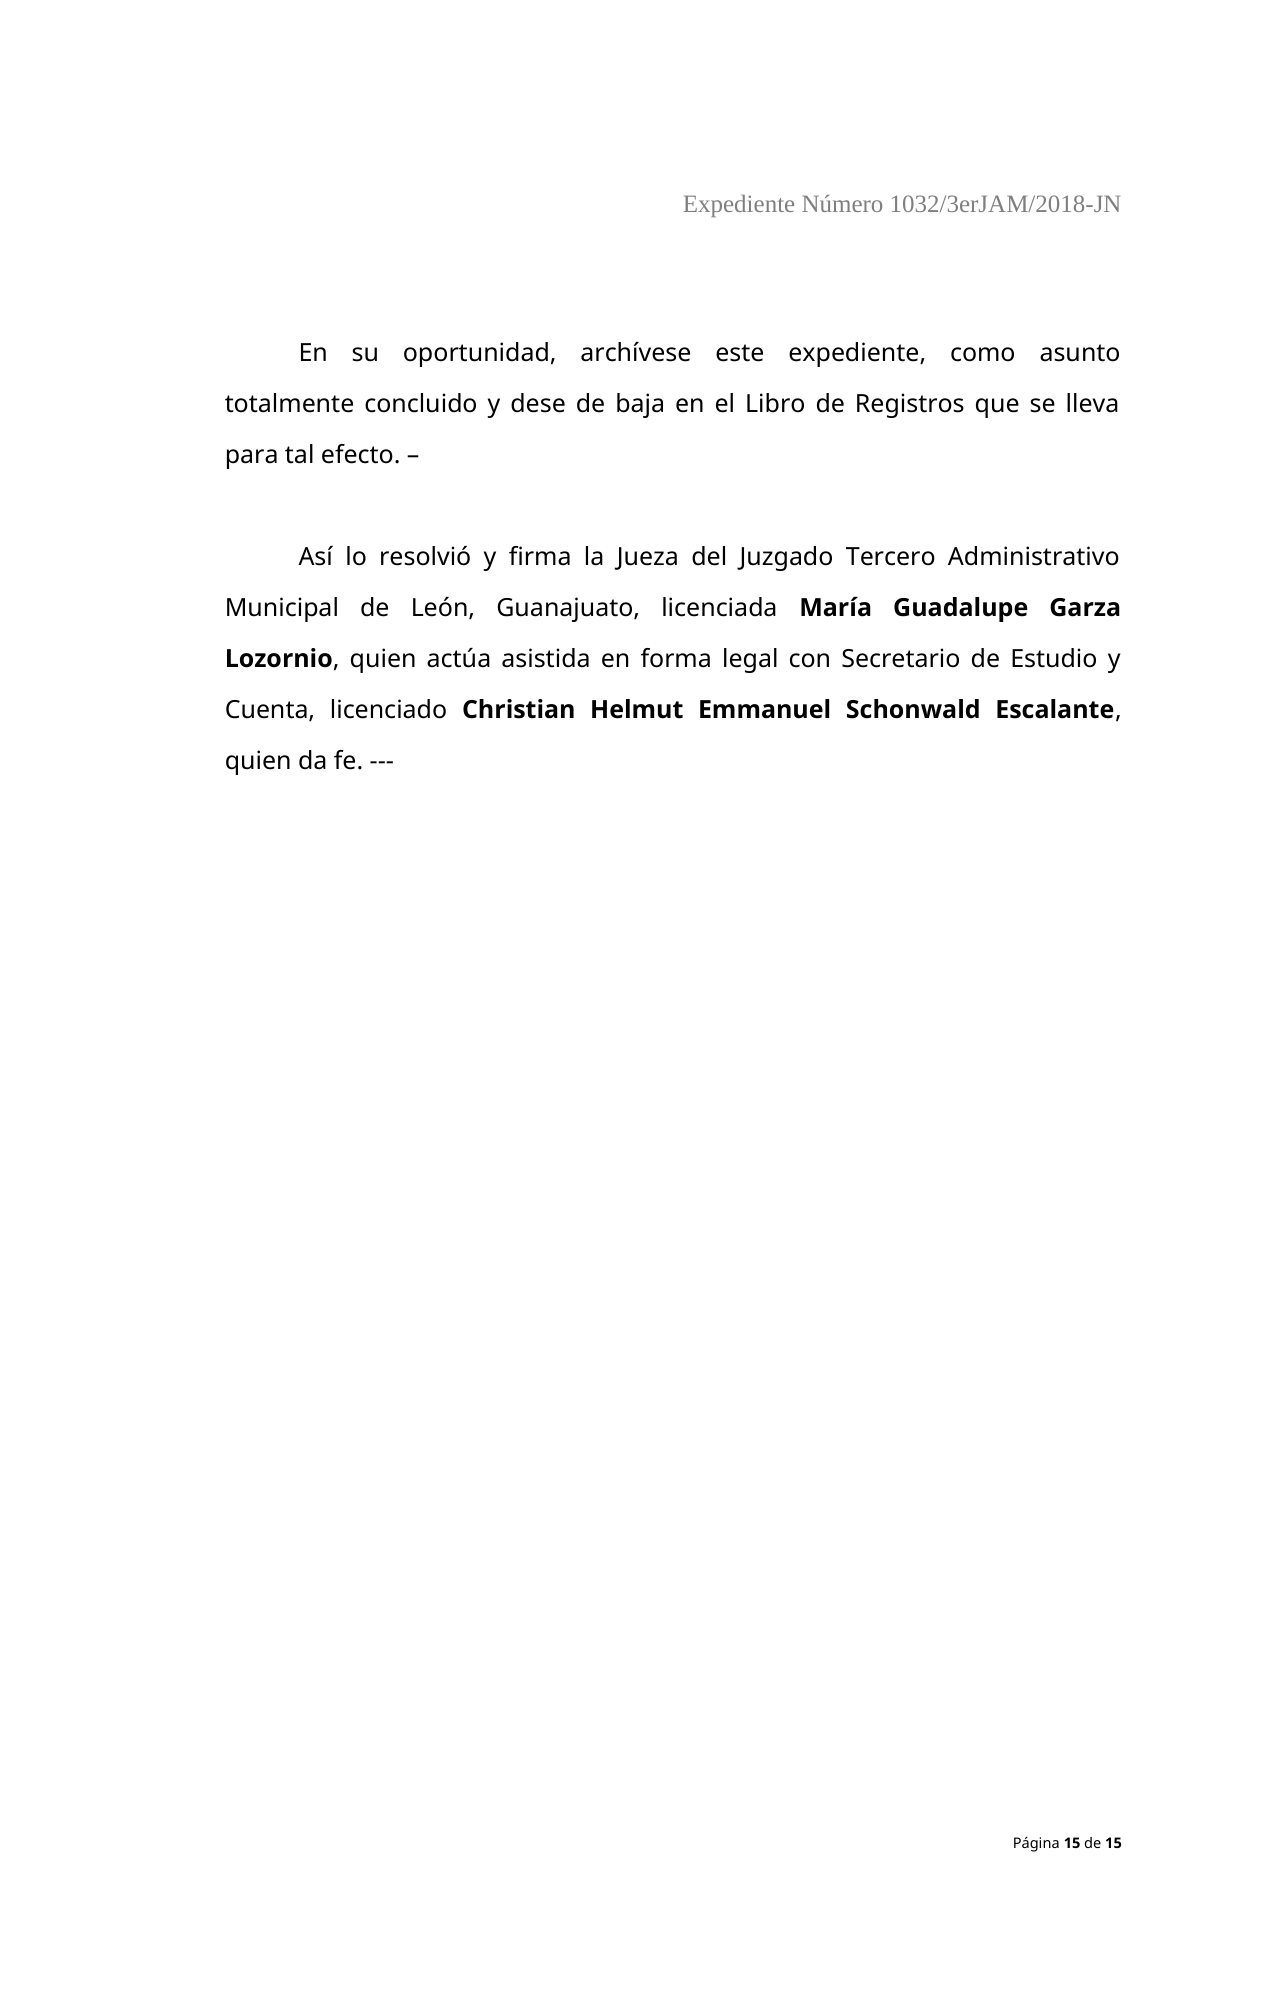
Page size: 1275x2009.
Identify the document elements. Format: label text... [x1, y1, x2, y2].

text Así lo resolvió y firma la Jueza del Juzgado Tercero Administrativo Municipal de León, Guanajuato, licenciada María Guadalupe Garza Lozornio, quien actúa asistida en forma legal con Secretario de Estudio y Cuenta, licenciado Christian Helmut Emmanuel Schonwald Escalante, quien da fe. --- [224, 539, 1121, 777]
text En su oportunidad, archívese este expediente, como asunto totalmente concluido y dese de baja en el Libro de Registros que se lleva para tal efecto. – [224, 334, 1121, 471]
